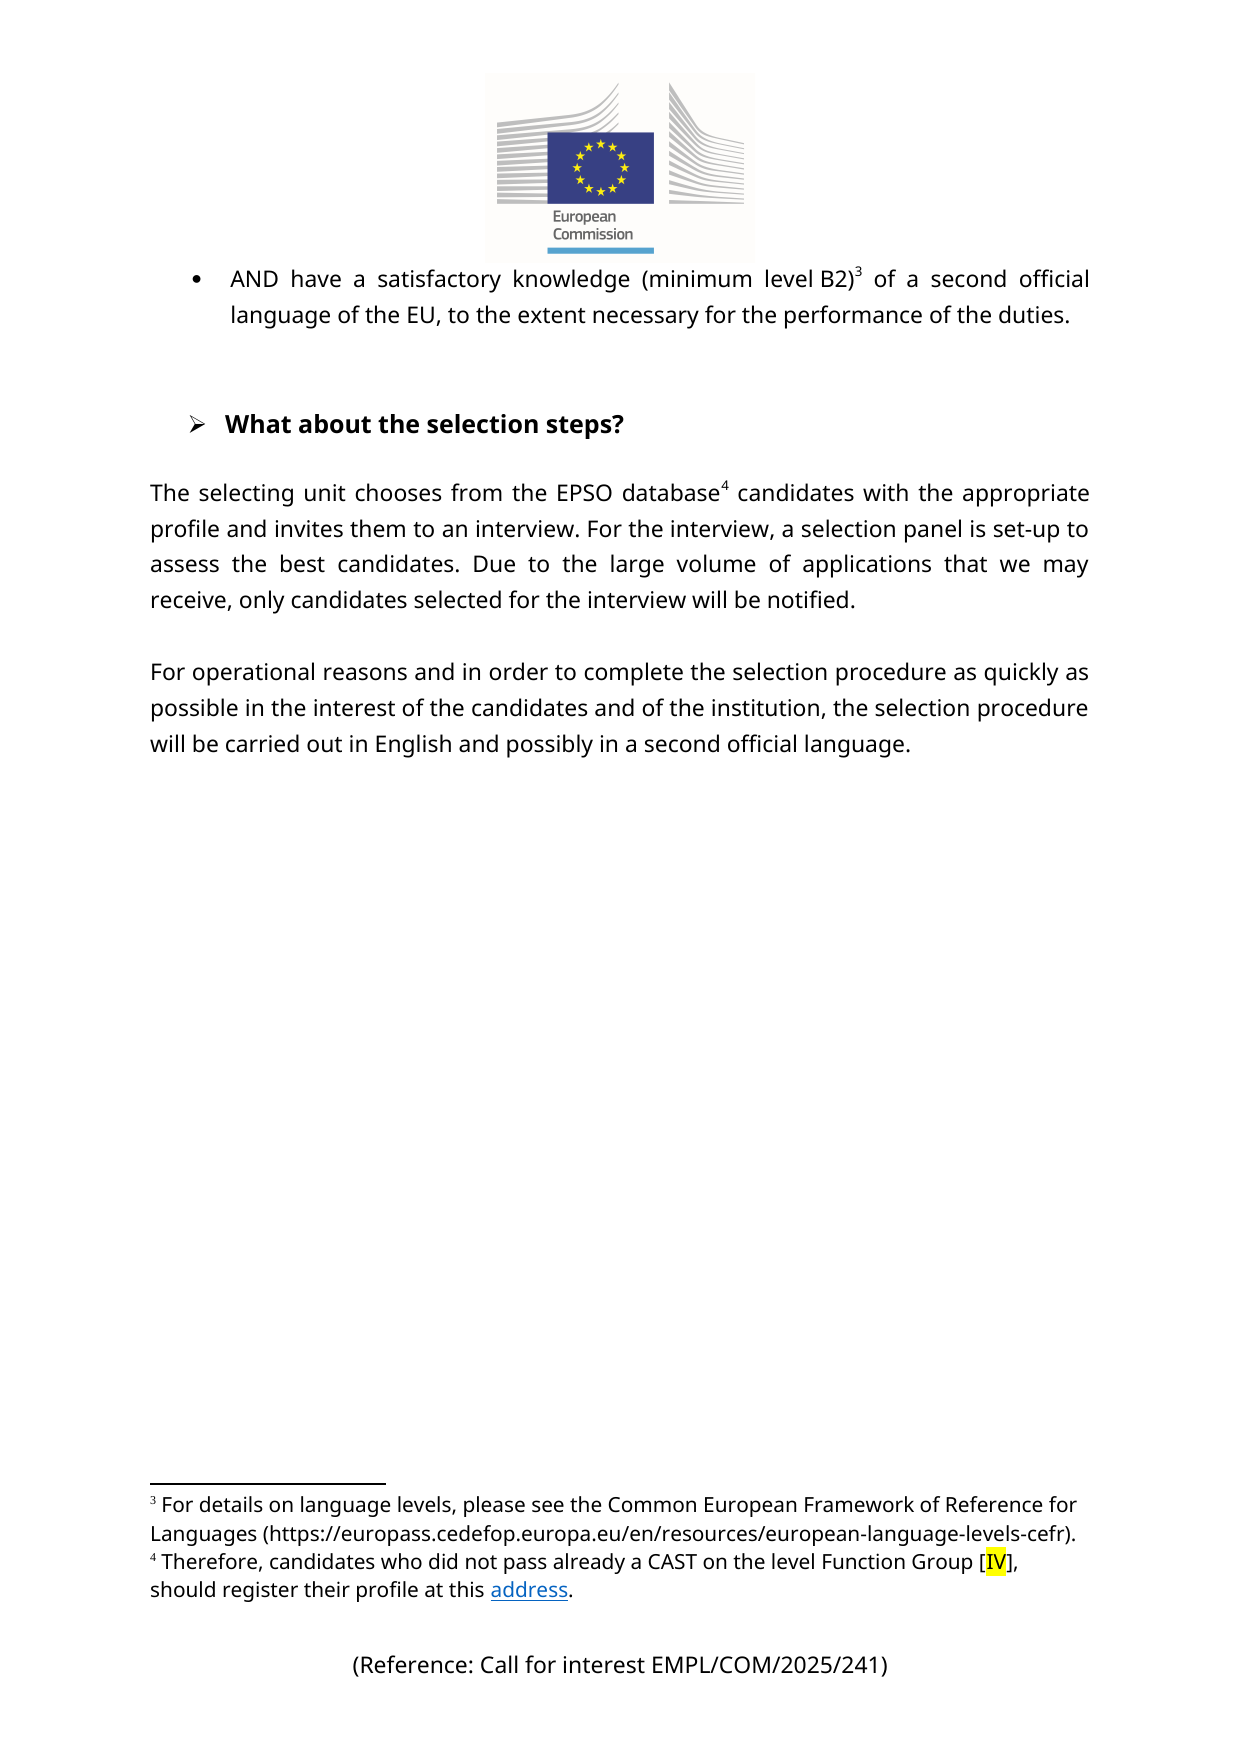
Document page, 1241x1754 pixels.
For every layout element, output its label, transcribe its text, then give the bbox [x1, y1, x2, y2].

subtitle What about the selection steps? [187, 407, 1090, 441]
list AND have a satisfactory knowledge (minimum level B2) of a second official language of the EU, to the extent necessary for the performance of the duties. [193, 263, 1090, 330]
picture [485, 73, 756, 263]
text The selecting unit chooses from the EPSO database candidates with the appropriate profile and invites them to an interview. For the interview, a selection panel is set-up to assess the best candidates. Due to the large volume of applications that we may receive, only candidates selected for the interview will be notified. [150, 477, 1090, 616]
text For operational reasons and in order to complete the selection procedure as quickly as possible in the interest of the candidates and of the institution, the selection procedure will be carried out in English and possibly in a second official language. [150, 656, 1090, 759]
